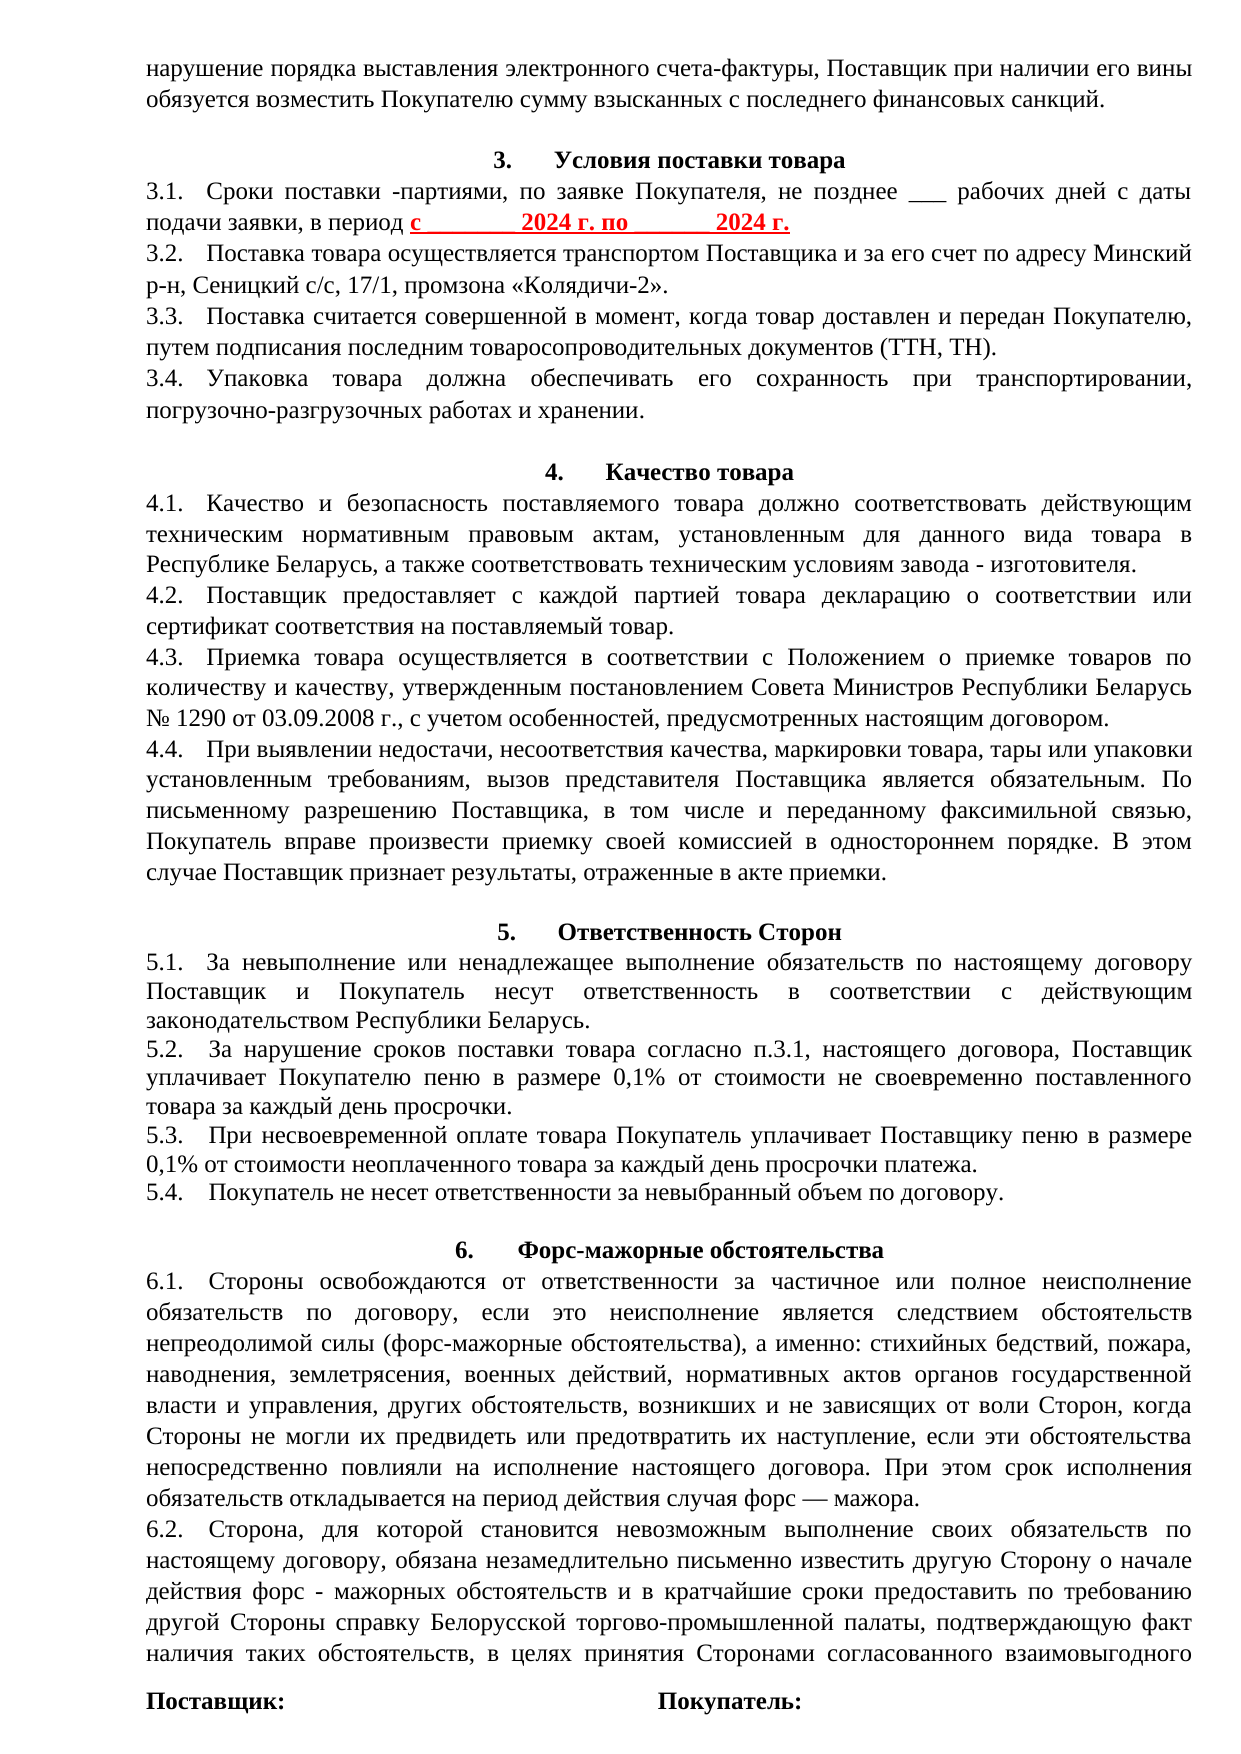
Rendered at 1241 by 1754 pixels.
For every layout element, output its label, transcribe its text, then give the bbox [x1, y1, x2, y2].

list Сроки поставки -партиями, по заявке Покупателя, не позднее ___ рабочих дней с даты подачи заявки, в период с _______ 2024 г. по ______ 2024 г. [146, 176, 1193, 236]
list Поставщик предоставляет с каждой партией товара декларацию о соответствии или сертификат соответствия на поставляемый товар. [146, 580, 1193, 640]
list Качество и безопасность поставляемого товара должно соответствовать действующим техническим нормативным правовым актам, установленным для данного вида товара в Республике Беларусь, а также соответствовать техническим условиям завода - изготовителя. [146, 488, 1193, 578]
list За невыполнение или ненадлежащее выполнение обязательств по настоящему договору Поставщик и Покупатель несут ответственность в соответствии с действующим законодательством Республики Беларусь. [146, 947, 1193, 1034]
list Покупатель не несет ответственности за невыбранный объем по договору. [146, 1177, 1193, 1206]
list Ответственность Сторон [146, 917, 1193, 945]
list Качество товара [146, 457, 1193, 486]
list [146, 1514, 1193, 1667]
list При несвоевременной оплате товара Покупатель уплачивает Поставщику пеню в размере 0,1% от стоимости неоплаченного товара за каждый день просрочки платежа. [146, 1120, 1193, 1177]
list Условия поставки товара [146, 145, 1193, 173]
list Приемка товара осуществляется в соответствии с Положением о приемке товаров по количеству и качеству, утвержденным постановлением Совета Министров Республики Беларусь № 1290 от 03.09.2008 г., с учетом особенностей, предусмотренных настоящим договором. [146, 642, 1193, 732]
list Поставка товара осуществляется транспортом Поставщика и за его счет по адресу Минский р-н, Сеницкий с/с, 17/1, промзона «Колядичи-2». [146, 238, 1193, 298]
list Форс-мажорные обстоятельства [146, 1235, 1193, 1264]
list Поставка считается совершенной в момент, когда товар доставлен и передан Покупателю, путем подписания последним товаросопроводительных документов (ТТН, ТН). [146, 301, 1193, 361]
list Упаковка товара должна обеспечивать его сохранность при транспортировании, погрузочно-разгрузочных работах и хранении. [146, 363, 1193, 423]
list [146, 53, 1193, 113]
list За нарушение сроков поставки товара согласно п.3.1, настоящего договора, Поставщик уплачивает Покупателю пеню в размере 0,1% от стоимости не своевременно поставленного товара за каждый день просрочки. [146, 1034, 1193, 1120]
list При выявлении недостачи, несоответствия качества, маркировки товара, тары или упаковки установленным требованиям, вызов представителя Поставщика является обязательным. По письменному разрешению Поставщика, в том числе и переданному факсимильной связью, Покупатель вправе произвести приемку своей комиссией в одностороннем порядке. В этом случае Поставщик признает результаты, отраженные в акте приемки. [146, 734, 1193, 886]
list Стороны освобождаются от ответственности за частичное или полное неисполнение обязательств по договору, если это неисполнение является следствием обстоятельств непреодолимой силы (форс-мажорные обстоятельства), а именно: стихийных бедствий, пожара, наводнения, землетрясения, военных действий, нормативных актов органов государственной власти и управления, других обстоятельств, возникших и не зависящих от воли Сторон, когда Стороны не могли их предвидеть или предотвратить их наступление, если эти обстоятельства непосредственно повлияли на исполнение настоящего договора. При этом срок исполнения обязательств откладывается на период действия случая форс — мажора. [146, 1266, 1193, 1512]
